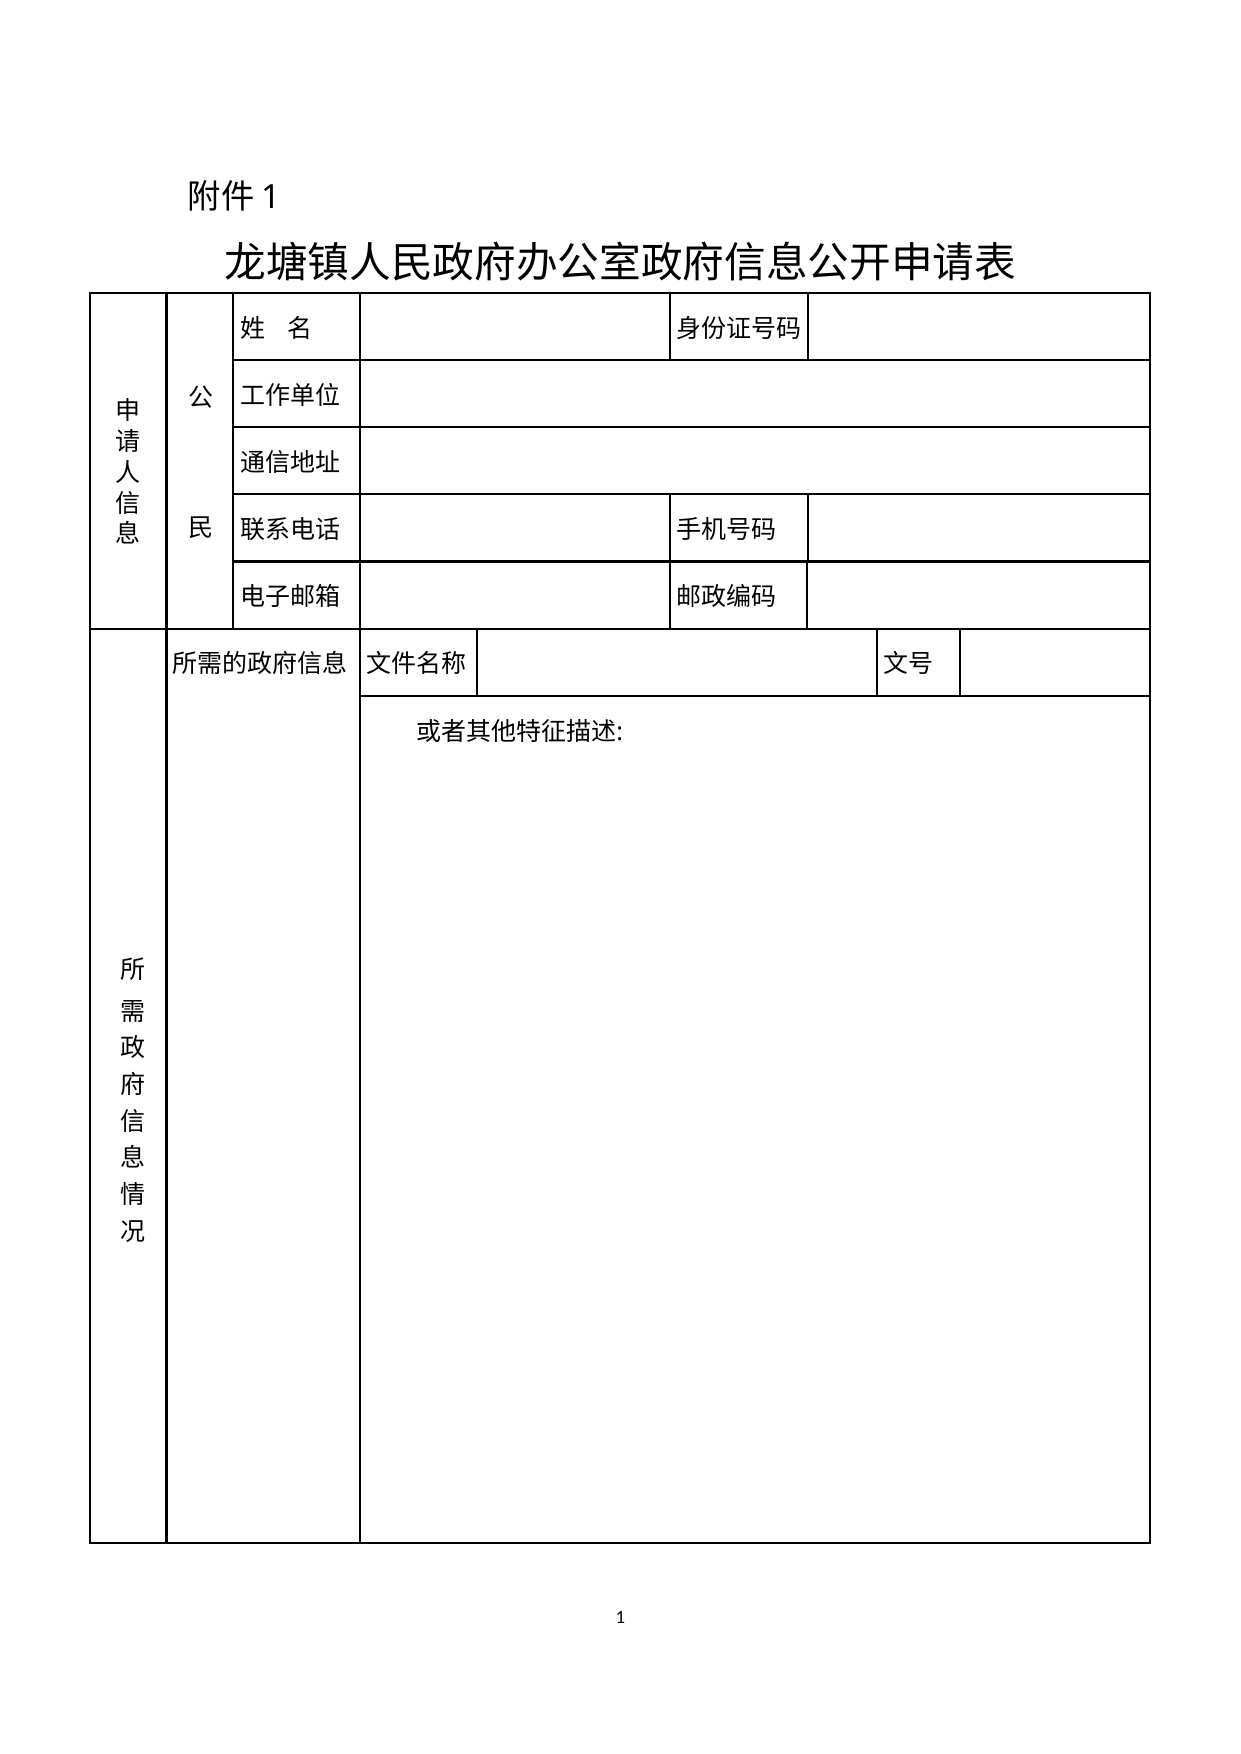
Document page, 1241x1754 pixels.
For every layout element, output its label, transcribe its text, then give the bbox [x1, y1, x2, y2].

text 附件1 [187, 162, 1053, 227]
table_cell [478, 630, 876, 694]
table_cell [361, 361, 1149, 426]
table_cell 邮政编码 [671, 563, 806, 627]
table_cell 所需的政府信息 [168, 630, 359, 1542]
table_cell [361, 495, 669, 560]
table_cell [961, 630, 1149, 694]
table_cell 所 需 政 府 信 息 情 况 [91, 630, 165, 1542]
table_cell [809, 495, 1149, 560]
table_header 姓 名 [234, 294, 359, 359]
table_cell 文件名称 [361, 630, 476, 694]
table_cell [361, 563, 669, 627]
table_cell [361, 428, 1149, 493]
table_cell 联系电话 [234, 495, 359, 560]
table_header [809, 294, 1149, 359]
table_header [361, 294, 669, 359]
table_cell 文号 [878, 630, 959, 694]
table_cell 电子邮箱 [234, 563, 359, 627]
table_cell 手机号码 [671, 495, 807, 560]
table_header 申 请 人 信 息 [91, 294, 165, 627]
table_cell 通信地址 [234, 428, 359, 493]
table_cell 工作单位 [234, 361, 359, 426]
table_cell 或者其他特征描述: [361, 697, 1149, 1542]
text 龙塘镇人民政府办公室政府信息公开申请表 [187, 227, 1053, 292]
table_header 身份证号码 [671, 294, 807, 359]
table_cell [808, 563, 1149, 627]
table_header 公 民 [168, 294, 232, 627]
